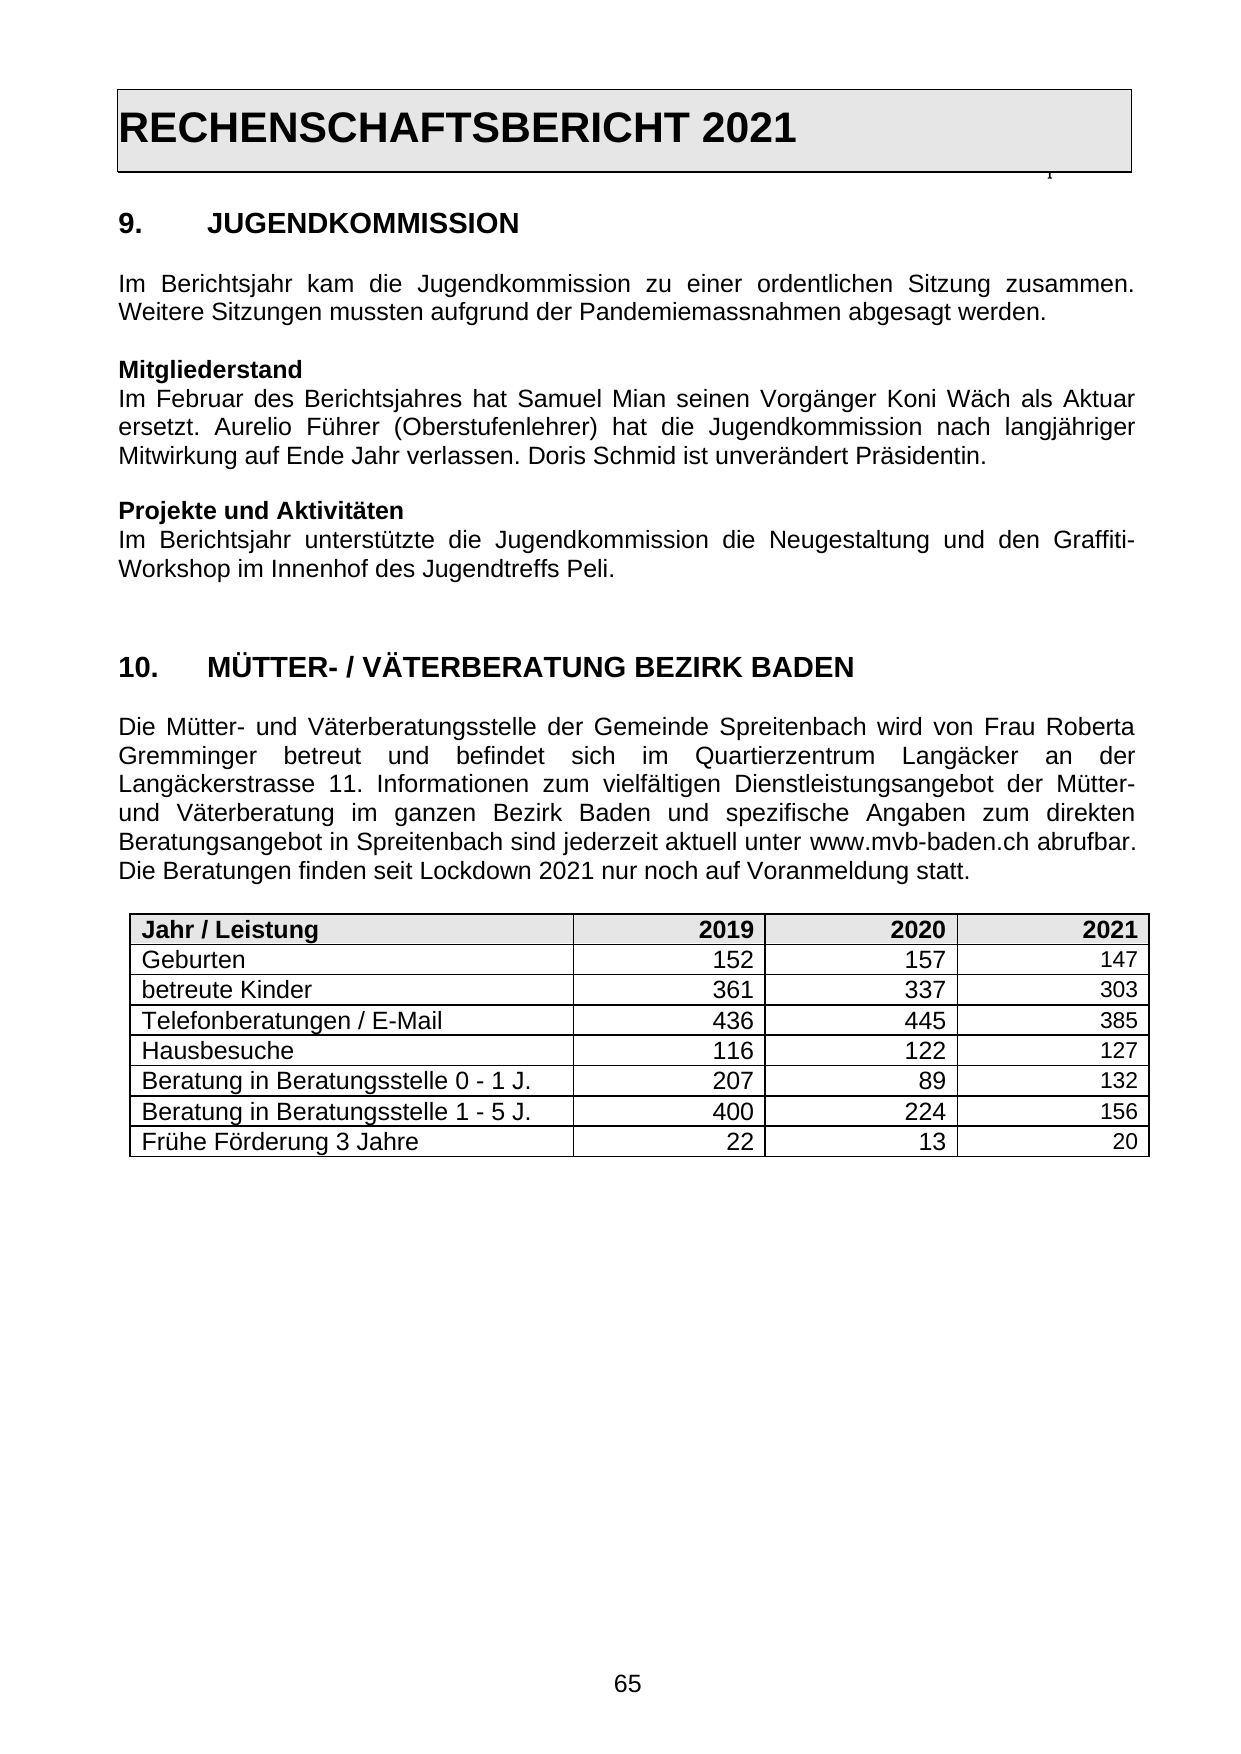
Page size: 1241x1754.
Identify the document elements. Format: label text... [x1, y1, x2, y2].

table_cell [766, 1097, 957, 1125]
text Die Mütter- und Väterberatungsstelle der Gemeinde Spreitenbach wird von Frau Roberta Gremminger betreut und befindet sich im Quartierzentrum Langäcker an der Langäckerstrasse 11. Informationen zum vielfältigen Dienstleistungsangebot der Mütter- und Väterberatung im ganzen Bezirk Baden und spezifische Angaben zum direkten Beratungsangebot in Spreitenbach sind jederzeit aktuell unter www.mvb-baden.ch abrufbar. Die Beratungen finden seit Lockdown 2021 nur noch auf Voranmeldung statt. [118, 712, 1137, 884]
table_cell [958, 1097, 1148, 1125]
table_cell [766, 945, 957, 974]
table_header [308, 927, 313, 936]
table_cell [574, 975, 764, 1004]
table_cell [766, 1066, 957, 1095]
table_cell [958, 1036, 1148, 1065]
text Im Berichtsjahr unterstützte die Jugendkommission die Neugestaltung und den Graffiti-Workshop im Innenhof des Jugendtreffs Peli. [118, 525, 1137, 582]
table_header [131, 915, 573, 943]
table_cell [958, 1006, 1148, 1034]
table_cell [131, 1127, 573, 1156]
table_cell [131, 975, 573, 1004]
subtitle Im Berichtsjahr kam die Jugendkommission zu einer ordentlichen Sitzung zusammen. Weitere Sitzungen mussten aufgrund der Pandemiemassnahmen abgesagt werden. [118, 269, 1137, 326]
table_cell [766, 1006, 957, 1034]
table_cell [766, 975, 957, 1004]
text Im Februar des Berichtsjahres hat Samuel Mian seinen Vorgänger Koni Wäch als Aktuar ersetzt. Aurelio Führer (Oberstufenlehrer) hat die Jugendkommission nach langjähriger Mitwirkung auf Ende Jahr verlassen. Doris Schmid ist unverändert Präsidentin. [118, 384, 1137, 470]
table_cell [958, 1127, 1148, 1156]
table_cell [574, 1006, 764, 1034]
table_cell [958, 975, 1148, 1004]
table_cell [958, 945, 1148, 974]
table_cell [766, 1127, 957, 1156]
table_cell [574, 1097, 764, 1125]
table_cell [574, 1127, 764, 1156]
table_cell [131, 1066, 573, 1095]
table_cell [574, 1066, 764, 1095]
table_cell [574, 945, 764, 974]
subtitle 9. Jugendkommission [118, 206, 1137, 240]
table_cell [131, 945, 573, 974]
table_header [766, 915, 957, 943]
text Mitgliederstand [118, 355, 1137, 384]
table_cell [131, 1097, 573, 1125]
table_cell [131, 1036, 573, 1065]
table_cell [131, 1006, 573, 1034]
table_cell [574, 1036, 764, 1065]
subtitle Projekte und Aktivitäten [118, 496, 1137, 525]
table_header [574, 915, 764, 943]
text 10. Mütter- / Väterberatung Bezirk Baden [118, 649, 1137, 683]
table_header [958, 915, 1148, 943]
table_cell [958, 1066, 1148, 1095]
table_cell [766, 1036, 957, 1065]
